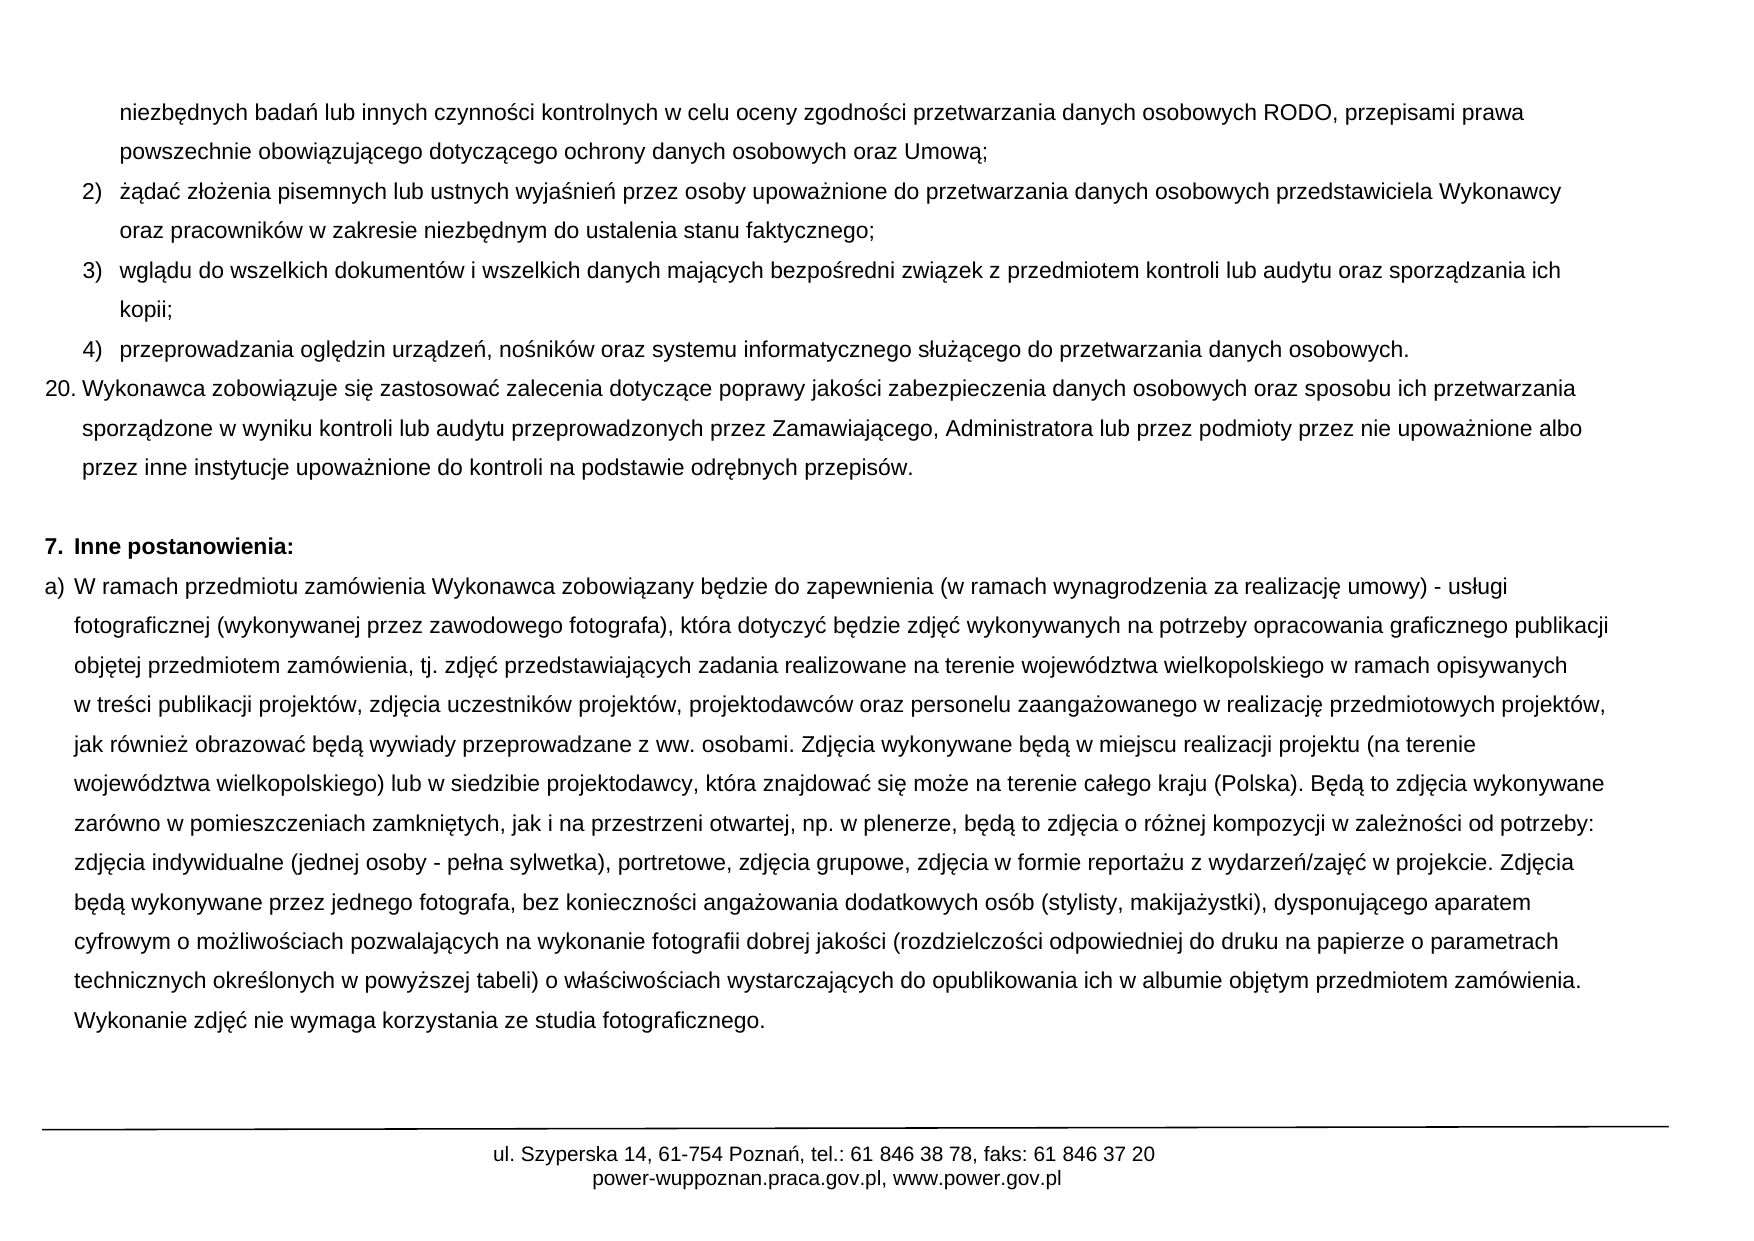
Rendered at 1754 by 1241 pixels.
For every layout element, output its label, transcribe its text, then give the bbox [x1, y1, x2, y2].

list Inne postanowienia: [44, 533, 1609, 559]
list przeprowadzania oględzin urządzeń, nośników oraz systemu informatycznego służącego do przetwarzania danych osobowych. [82, 336, 1609, 362]
list żądać złożenia pisemnych lub ustnych wyjaśnień przez osoby upoważnione do przetwarzania danych osobowych przedstawiciela Wykonawcy oraz pracowników w zakresie niezbędnym do ustalenia stanu faktycznego; [82, 178, 1609, 244]
list W ramach przedmiotu zamówienia Wykonawca zobowiązany będzie do zapewnienia (w ramach wynagrodzenia za realizację umowy) - usługi fotograficznej (wykonywanej przez zawodowego fotografa), która dotyczyć będzie zdjęć wykonywanych na potrzeby opracowania graficznego publikacji objętej przedmiotem zamówienia, tj. zdjęć przedstawiających zadania realizowane na terenie województwa wielkopolskiego w ramach opisywanych w treści publikacji projektów, zdjęcia uczestników projektów, projektodawców oraz personelu zaangażowanego w realizację przedmiotowych projektów, jak również obrazować będą wywiady przeprowadzane z ww. osobami. Zdjęcia wykonywane będą w miejscu realizacji projektu (na terenie województwa wielkopolskiego) lub w siedzibie projektodawcy, która znajdować się może na terenie całego kraju (Polska). Będą to zdjęcia wykonywane zarówno w pomieszczeniach zamkniętych, jak i na przestrzeni otwartej, np. w plenerze, będą to zdjęcia o różnej kompozycji w zależności od potrzeby: zdjęcia indywidualne (jednej osoby - pełna sylwetka), portretowe, zdjęcia grupowe, zdjęcia w formie reportażu z wydarzeń/zajęć w projekcie. Zdjęcia będą wykonywane przez jednego fotografa, bez konieczności angażowania dodatkowych osób (stylisty, makijażystki), dysponującego aparatem cyfrowym o możliwościach pozwalających na wykonanie fotografii dobrej jakości (rozdzielczości odpowiedniej do druku na papierze o parametrach technicznych określonych w powyższej tabeli) o właściwościach wystarczających do opublikowania ich w albumie objętym przedmiotem zamówienia. Wykonanie zdjęć nie wymaga korzystania ze studia fotograficznego. [44, 573, 1609, 1033]
list wglądu do wszelkich dokumentów i wszelkich danych mających bezpośredni związek z przedmiotem kontroli lub audytu oraz sporządzania ich kopii; [82, 257, 1609, 323]
list Wykonawca zobowiązuje się zastosować zalecenia dotyczące poprawy jakości zabezpieczenia danych osobowych oraz sposobu ich przetwarzania sporządzone w wyniku kontroli lub audytu przeprowadzonych przez Zamawiającego, Administratora lub przez podmioty przez nie upoważnione albo przez inne instytucje upoważnione do kontroli na podstawie odrębnych przepisów. [45, 375, 1609, 481]
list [82, 99, 1609, 165]
